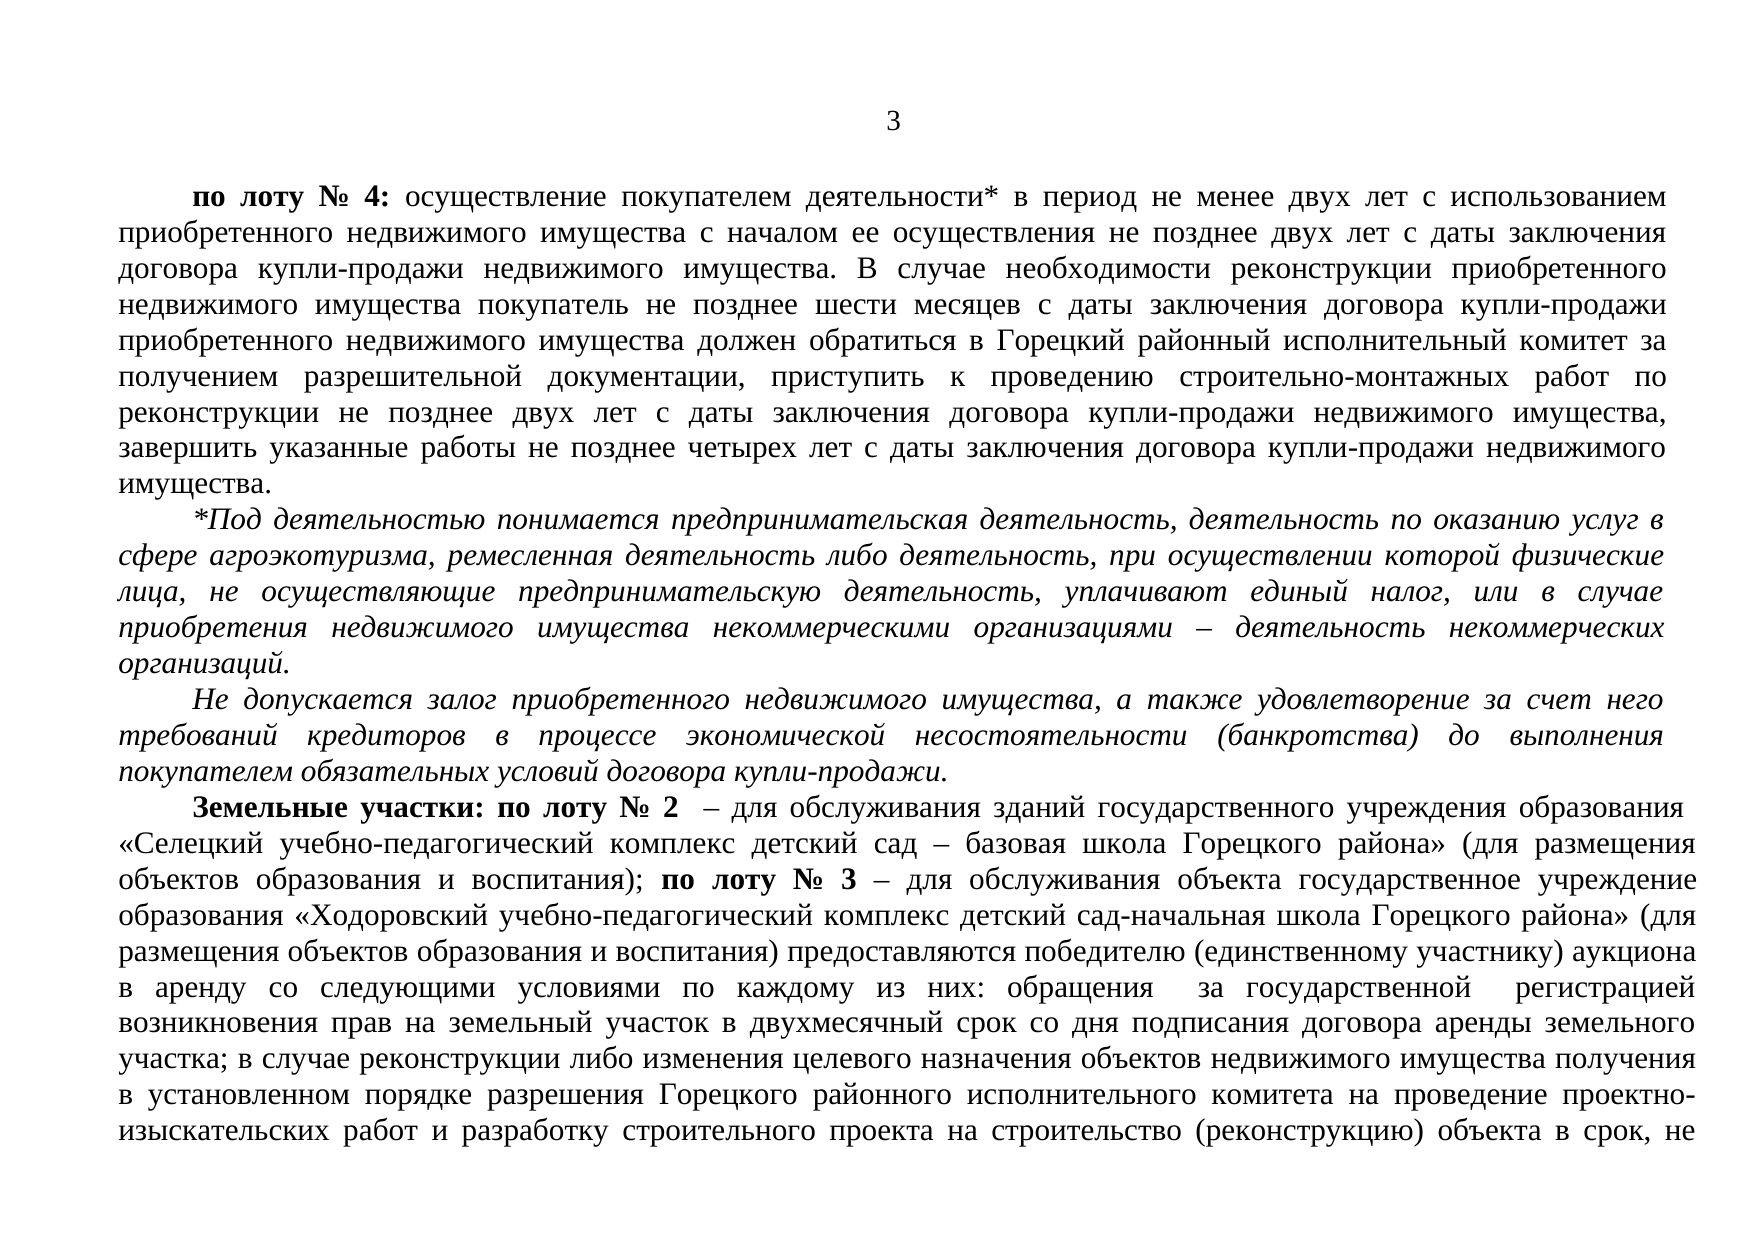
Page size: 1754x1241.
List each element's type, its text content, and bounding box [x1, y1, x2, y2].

text по лоту № 4: осуществление покупателем деятельности* в период не менее двух лет с использованием приобретенного недвижимого имущества с началом ее осуществления не позднее двух лет с даты заключения договора купли-продажи недвижимого имущества. В случае необходимости реконструкции приобретенного недвижимого имущества покупатель не позднее шести месяцев с даты заключения договора купли-продажи приобретенного недвижимого имущества должен обратиться в Горецкий районный исполнительный комитет за получением разрешительной документации, приступить к проведению строительно-монтажных работ по реконструкции не позднее двух лет с даты заключения договора купли-продажи недвижимого имущества, завершить указанные работы не позднее четырех лет с даты заключения договора купли-продажи недвижимого имущества. [118, 177, 1668, 501]
text Не допускается залог приобретенного недвижимого имущества, а также удовлетворение за счет него требований кредиторов в процессе экономической несостоятельности (банкротства) до выполнения покупателем обязательных условий договора купли-продажи. [118, 680, 1668, 788]
text *Под деятельностью понимается предпринимательская деятельность, деятельность по оказанию услуг в сфере агроэкотуризма, ремесленная деятельность либо деятельность, при осуществлении которой физические лица, не осуществляющие предпринимательскую деятельность, уплачивают единый налог, или в случае приобретения недвижимого имущества некоммерческими организациями – деятельность некоммерческих организаций. [118, 501, 1668, 680]
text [118, 788, 1698, 1147]
